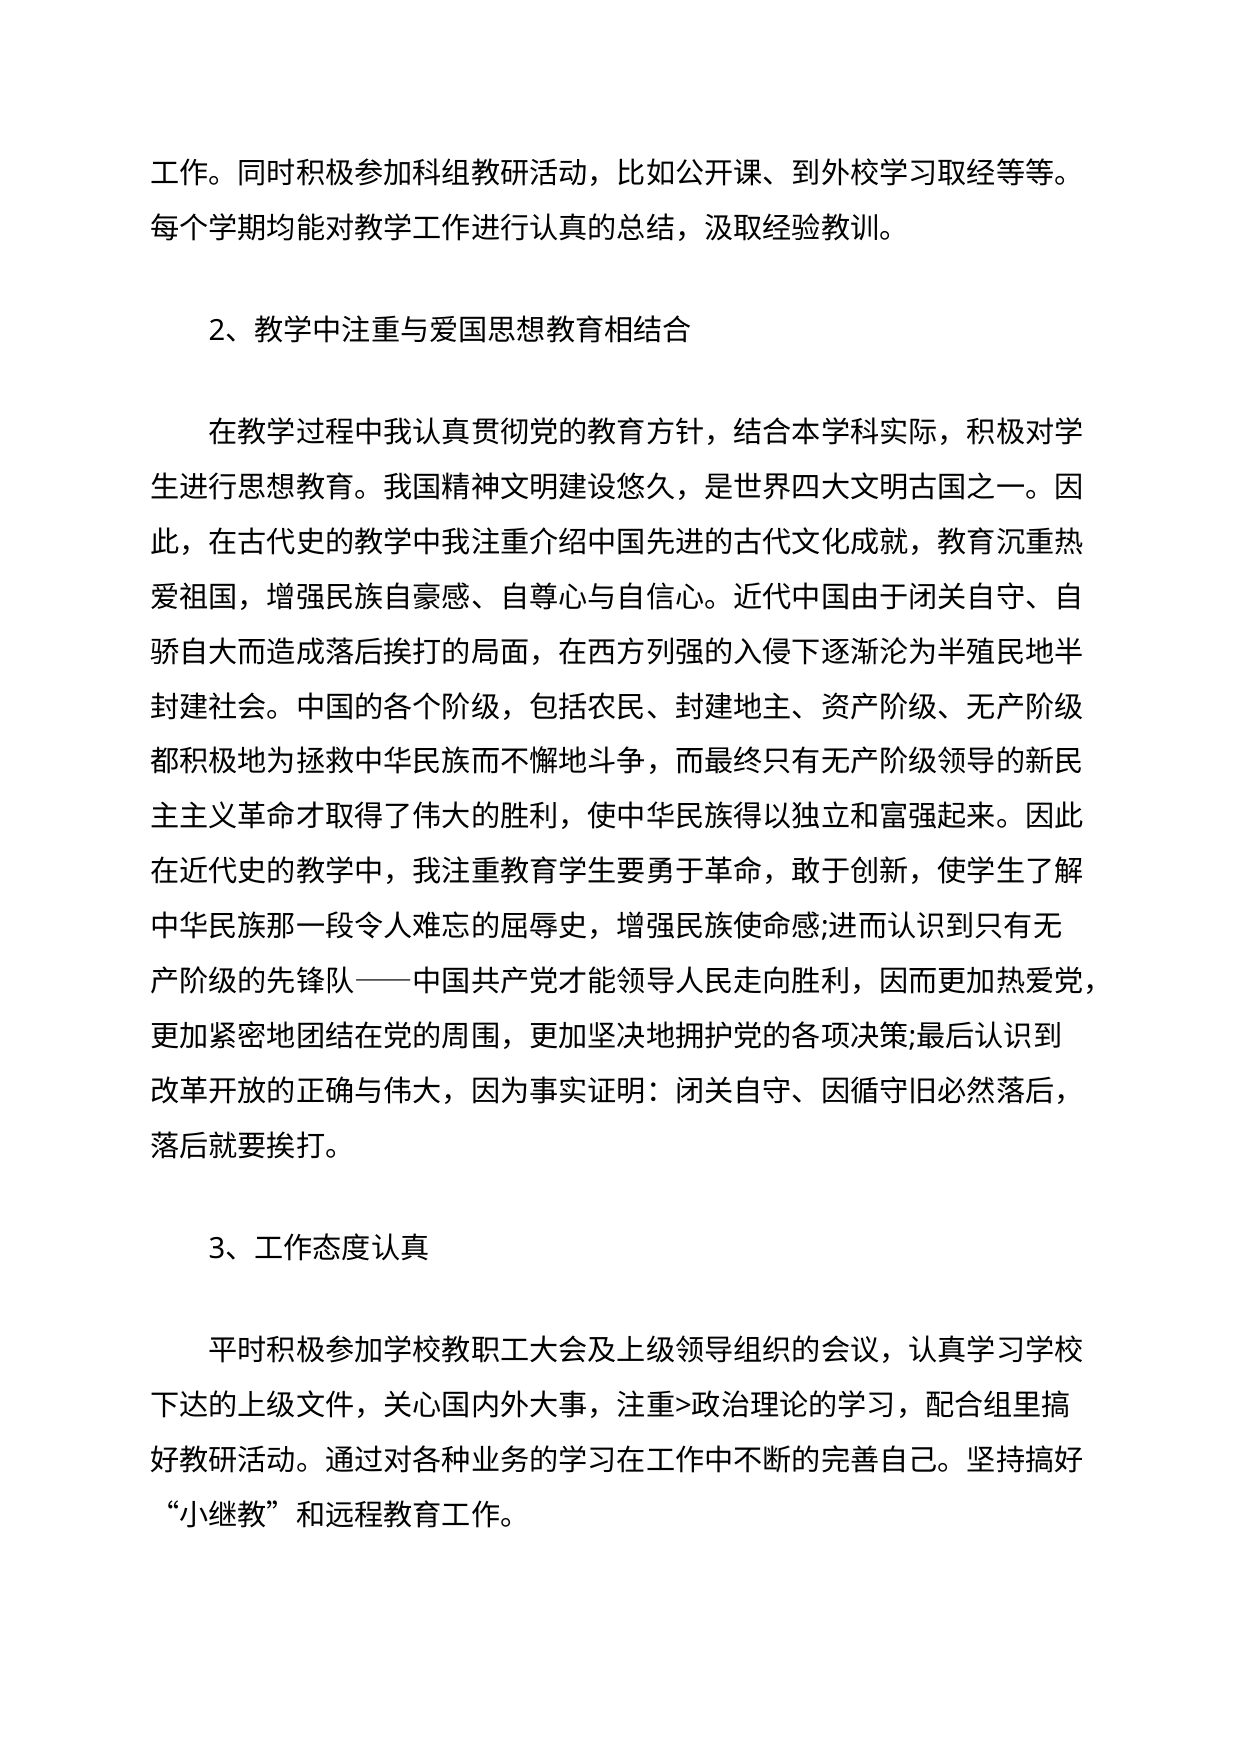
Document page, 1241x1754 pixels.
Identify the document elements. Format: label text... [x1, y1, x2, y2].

text 3、工作态度认真 [150, 1224, 1090, 1267]
text 平时积极参加学校教职工大会及上级领导组织的会议，认真学习学校下达的上级文件，关心国内外大事，注重>政治理论的学习，配合组里搞好教研活动。通过对各种业务的学习在工作中不断的完善自己。坚持搞好“小继教”和远程教育工作。 [150, 1326, 1090, 1533]
text 在教学过程中我认真贯彻党的教育方针，结合本学科实际，积极对学生进行思想教育。我国精神文明建设悠久，是世界四大文明古国之一。因此，在古代史的教学中我注重介绍中国先进的古代文化成就，教育沉重热爱祖国，增强民族自豪感、自尊心与自信心。近代中国由于闭关自守、自骄自大而造成落后挨打的局面，在西方列强的入侵下逐渐沦为半殖民地半封建社会。中国的各个阶级，包括农民、封建地主、资产阶级、无产阶级都积极地为拯救中华民族而不懈地斗争，而最终只有无产阶级领导的新民主主义革命才取得了伟大的胜利，使中华民族得以独立和富强起来。因此在近代史的教学中，我注重教育学生要勇于革命，敢于创新，使学生了解中华民族那一段令人难忘的屈辱史，增强民族使命感;进而认识到只有无产阶级的先锋队——中国共产党才能领导人民走向胜利，因而更加热爱党，更加紧密地团结在党的周围，更加坚决地拥护党的各项决策;最后认识到改革开放的正确与伟大，因为事实证明：闭关自守、因循守旧必然落后，落后就要挨打。 [150, 409, 1090, 1165]
text 2、教学中注重与爱国思想教育相结合 [150, 307, 1090, 349]
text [150, 150, 1090, 247]
